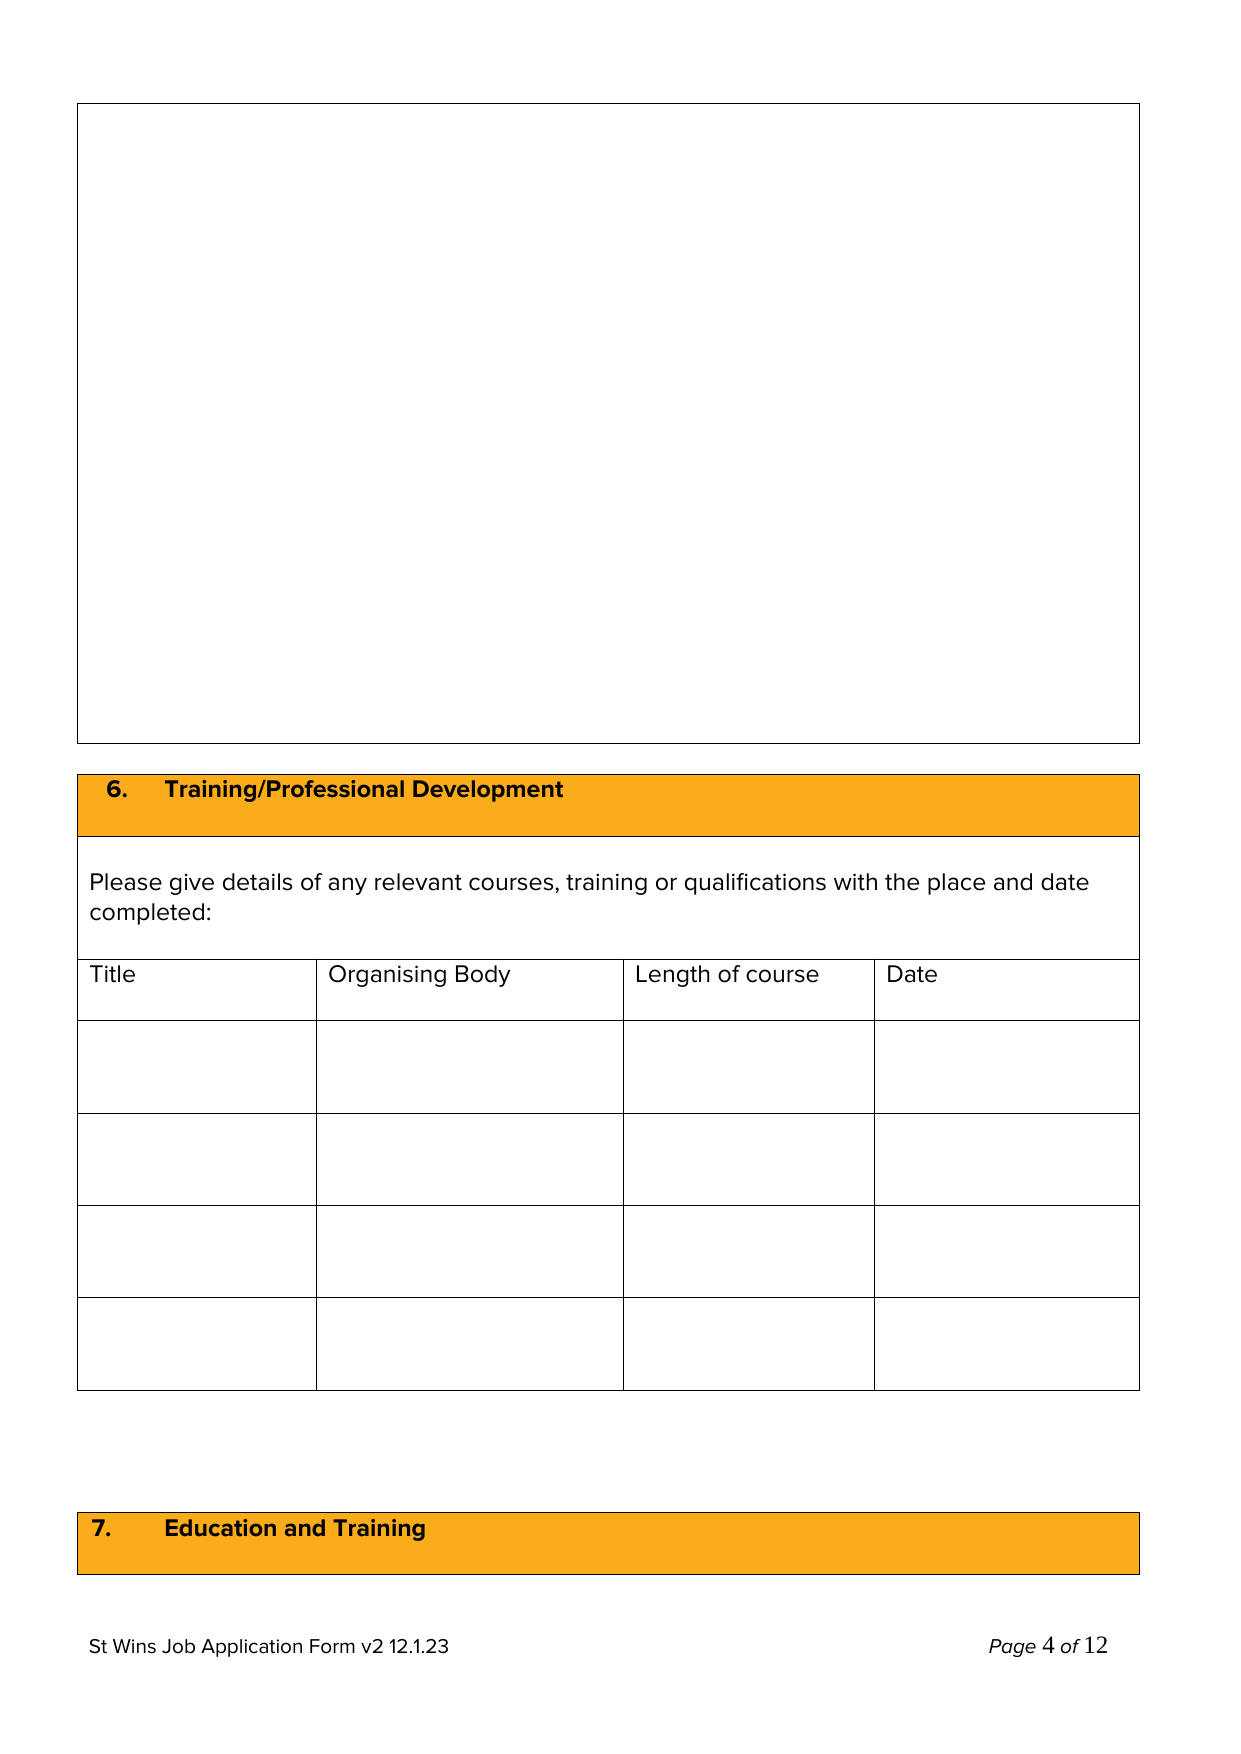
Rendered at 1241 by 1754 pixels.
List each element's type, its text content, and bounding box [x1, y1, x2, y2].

table_cell [875, 1021, 1139, 1113]
table_header Education and Training [78, 1513, 1139, 1574]
table_cell Length of course [624, 960, 874, 1020]
table_cell [317, 1021, 623, 1113]
table_cell [317, 1114, 623, 1205]
table_cell [875, 1206, 1139, 1297]
table_cell [317, 1298, 623, 1389]
table_cell [624, 1021, 874, 1113]
table_cell [78, 1114, 316, 1205]
table_cell [78, 1298, 316, 1389]
table_cell [624, 1114, 874, 1205]
table_cell Date [875, 960, 1139, 1020]
table_cell [78, 1206, 316, 1297]
table_cell [875, 1298, 1139, 1389]
table_cell Title [78, 960, 316, 1020]
table_cell [78, 104, 1139, 742]
table_cell [624, 1206, 874, 1297]
table_cell Organising Body [317, 960, 623, 1020]
table_cell [624, 1298, 874, 1389]
table_cell [317, 1206, 623, 1297]
table_cell [78, 1021, 316, 1113]
table_header Training/Professional Development [78, 775, 1139, 836]
table_cell [875, 1114, 1139, 1205]
table_cell Please give details of any relevant courses, training or qualifications with the place and date completed: [78, 837, 1139, 958]
